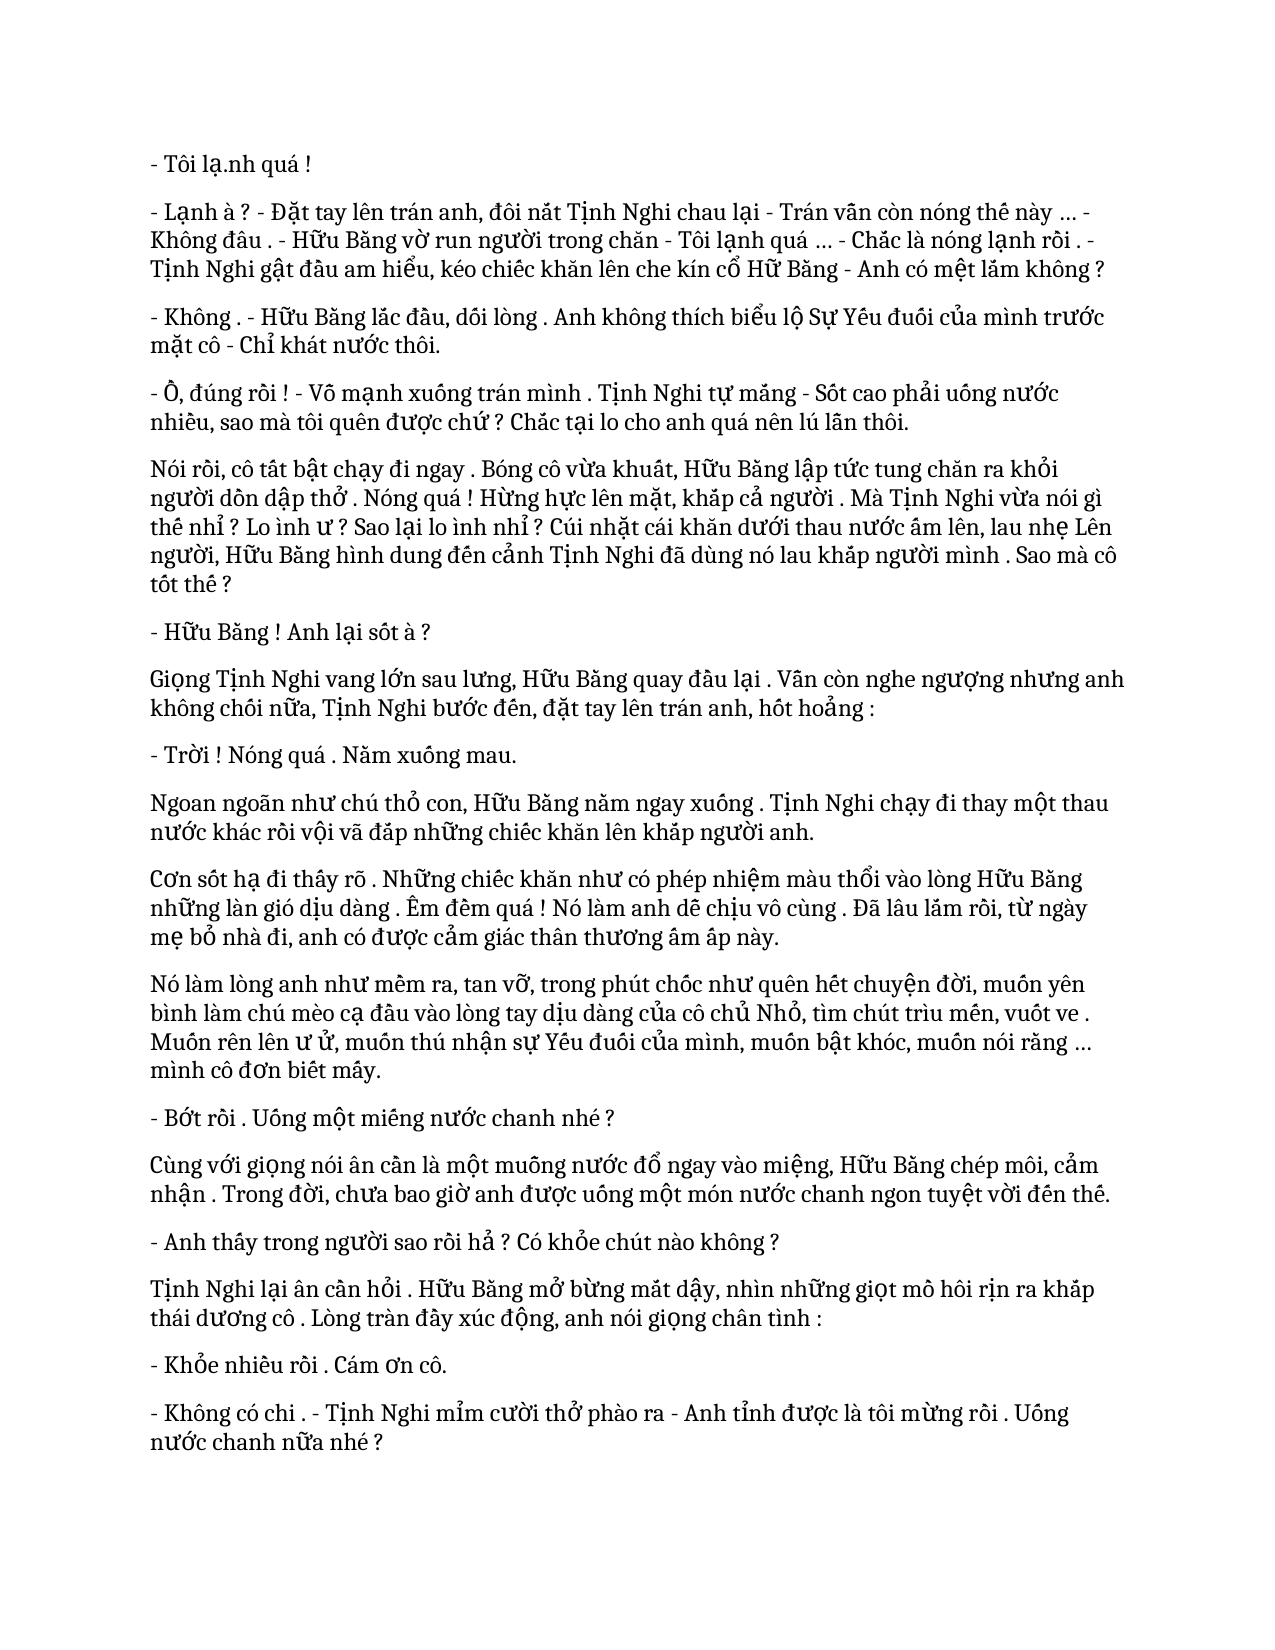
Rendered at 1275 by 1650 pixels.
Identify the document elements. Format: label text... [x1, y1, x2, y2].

text - Bớt rồi . Uống một miếng nước chanh nhé ? [150, 1104, 1125, 1132]
text Cơn sốt hạ đi thấy rõ . Những chiếc khăn như có phép nhiệm màu thổi vào lòng Hữu Bằng những làn gió dịu dàng . Êm đềm quá ! Nó làm anh dễ chịu vô cùng . Đã lâu lắm rồi, từ ngày mẹ bỏ nhà đi, anh có được cảm giác thân thương ấm ấp này. [150, 865, 1125, 951]
text - Ồ, đúng rồi ! - Vỗ mạnh xuống trán mình . Tịnh Nghi tự mắng - Sốt cao phải uống nước nhiều, sao mà tôi quên được chứ ? Chắc tại lo cho anh quá nên lú lẫn thôi. [150, 379, 1125, 436]
text - Lạnh à ? - Đặt tay lên trán anh, đôi nắt Tịnh Nghi chau lại - Trán vẫn còn nóng thế này … - Không đâu . - Hữu Bằng vờ run người trong chăn - Tôi lạnh quá … - Chắc là nóng lạnh rồi . - Tịnh Nghi gật đầu am hiểu, kéo chiếc khăn lên che kín cổ Hữ Bằng - Anh có mệt lắm không ? [150, 197, 1125, 284]
text - Anh thấy trong người sao rồi hả ? Có khỏe chút nào không ? [150, 1227, 1125, 1256]
text - Không có chi . - Tịnh Nghi mỉm cười thở phào ra - Anh tỉnh được là tôi mừng rồi . Uống nước chanh nữa nhé ? [150, 1399, 1125, 1456]
text Nói rồi, cô tất bật chạy đi ngay . Bóng cô vừa khuất, Hữu Bằng lập tức tung chăn ra khỏi người dồn dập thở . Nóng quá ! Hừng hực lên mặt, khắp cả người . Mà Tịnh Nghi vừa nói gì thế nhỉ ? Lo ình ư ? Sao lại lo ình nhỉ ? Cúi nhặt cái khăn dưới thau nước ấm lên, lau nhẹ Lên người, Hữu Bằng hình dung đến cảnh Tịnh Nghi đã dùng nó lau khắp người mình . Sao mà cô tốt thế ? [150, 455, 1125, 599]
text Giọng Tịnh Nghi vang lớn sau lưng, Hữu Bằng quay đầu lại . Vẫn còn nghe ngượng nhưng anh không chối nữa, Tịnh Nghi bước đến, đặt tay lên trán anh, hốt hoảng : [150, 665, 1125, 722]
text Cùng với giọng nói ân cần là một muỗng nước đổ ngay vào miệng, Hữu Bằng chép môi, cảm nhận . Trong đời, chưa bao giờ anh được uống một món nước chanh ngon tuyệt vời đến thế. [150, 1151, 1125, 1209]
text - Khỏe nhiều rồi . Cám ơn cô. [150, 1351, 1125, 1380]
text Ngoan ngoãn như chú thỏ con, Hữu Bằng nằm ngay xuống . Tịnh Nghi chạy đi thay một thau nước khác rồi vội vã đắp những chiếc khăn lên khắp người anh. [150, 789, 1125, 846]
text Tịnh Nghi lại ân cần hỏi . Hữu Bằng mở bừng mắt dậy, nhìn những giọt mồ hôi rịn ra khắp thái dương cô . Lòng tràn đầy xúc động, anh nói giọng chân tình : [150, 1275, 1125, 1332]
text - Không . - Hữu Bằng lắc đầu, dối lòng . Anh không thích biểu lộ Sự Yếu đuối của mình trước mặt cô - Chỉ khát nước thôi. [150, 302, 1125, 360]
text Nó làm lòng anh như mềm ra, tan vỡ, trong phút chốc như quên hết chuyện đời, muốn yên bình làm chú mèo cạ đầu vào lòng tay dịu dàng của cô chủ Nhỏ, tìm chút trìu mến, vuốt ve . Muốn rên lên ư ử, muốn thú nhận sự Yếu đuối của mình, muốn bật khóc, muốn nói rằng … mình cô đơn biết mấy. [150, 970, 1125, 1085]
text - Tôi lạ.nh quá ! [150, 150, 1125, 179]
text - Trời ! Nóng quá . Nằm xuống mau. [150, 741, 1125, 770]
text - Hữu Bằng ! Anh lại sốt à ? [150, 617, 1125, 646]
